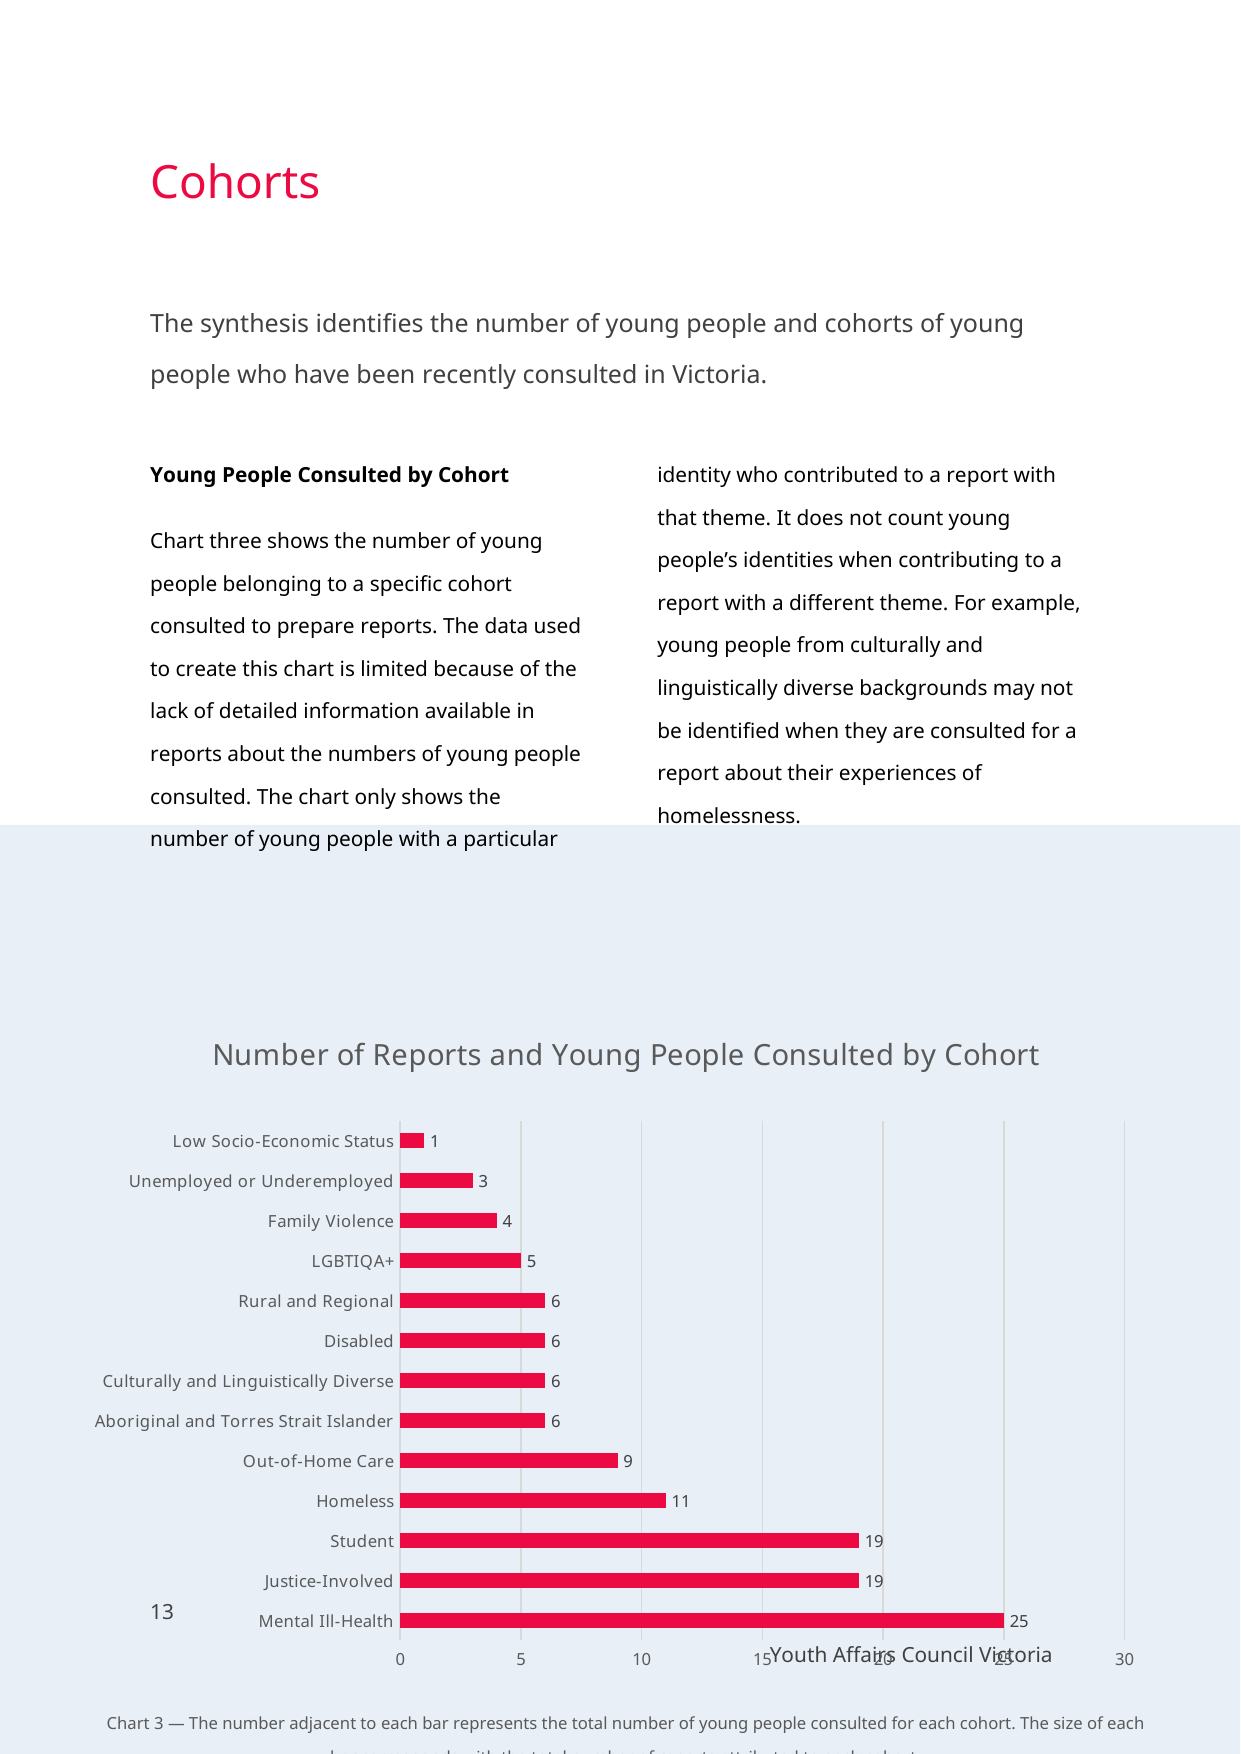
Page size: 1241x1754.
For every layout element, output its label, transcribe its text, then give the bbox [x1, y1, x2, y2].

text Chart three shows the number of young people belonging to a specific cohort consulted to prepare reports. The data used to create this chart is limited because of the lack of detailed information available in reports about the numbers of young people consulted. The chart only shows the number of young people with a particular identity who contributed to a report with that theme. It does not count young people’s identities when contributing to a report with a different theme. For example, young people from culturally and linguistically diverse backgrounds may not be identified when they are consulted for a report about their experiences of homelessness. [657, 460, 1090, 829]
subtitle Young People Consulted by Cohort [150, 460, 583, 489]
subtitle The synthesis identifies the number of young people and cohorts of young people who have been recently consulted in Victoria. [150, 306, 1090, 391]
text Chart three shows the number of young people belonging to a specific cohort consulted to prepare reports. The data used to create this chart is limited because of the lack of detailed information available in reports about the numbers of young people consulted. The chart only shows the number of young people with a particular identity who contributed to a report with that theme. It does not count young people’s identities when contributing to a report with a different theme. For example, young people from culturally and linguistically diverse backgrounds may not be identified when they are consulted for a report about their experiences of homelessness. [150, 526, 583, 853]
subtitle Cohorts [150, 150, 1090, 212]
